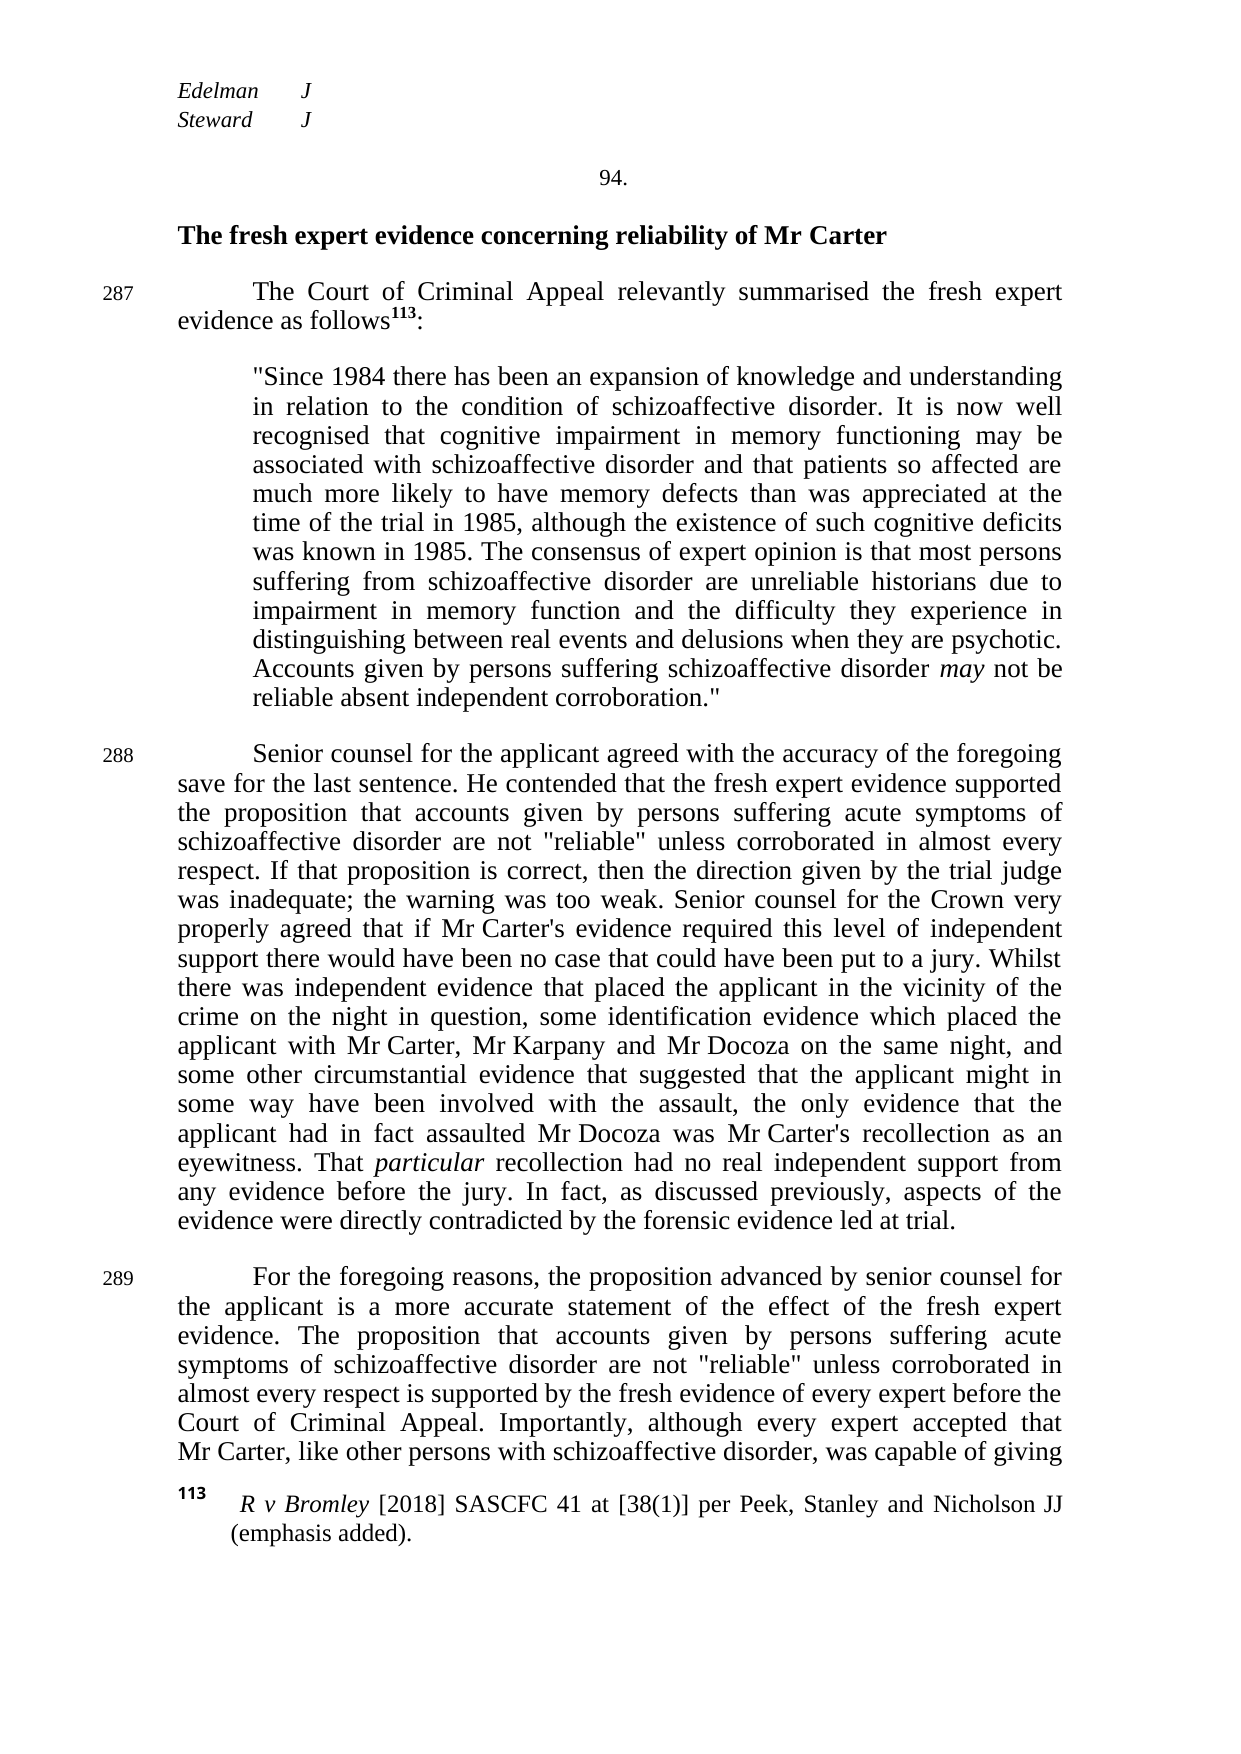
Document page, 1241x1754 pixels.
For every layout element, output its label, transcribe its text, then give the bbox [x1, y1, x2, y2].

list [102, 1262, 1063, 1467]
list The Court of Criminal Appeal relevantly summarised the fresh expert evidence as follows: [102, 277, 1063, 335]
text "Since 1984 there has been an expansion of knowledge and understanding in relation to the condition of schizoaffective disorder. It is now well recognised that cognitive impairment in memory functioning may be associated with schizoaffective disorder and that patients so affected are much more likely to have memory defects than was appreciated at the time of the trial in 1985, although the existence of such cognitive deficits was known in 1985. The consensus of expert opinion is that most persons suffering from schizoaffective disorder are unreliable historians due to impairment in memory function and the difficulty they experience in distinguishing between real events and delusions when they are psychotic. Accounts given by persons suffering schizoaffective disorder may not be reliable absent independent corroboration." [252, 362, 1063, 712]
subtitle The fresh expert evidence concerning reliability of Mr Carter [177, 221, 1063, 250]
list Senior counsel for the applicant agreed with the accuracy of the foregoing save for the last sentence. He contended that the fresh expert evidence supported the proposition that accounts given by persons suffering acute symptoms of schizoaffective disorder are not "reliable" unless corroborated in almost every respect. If that proposition is correct, then the direction given by the trial judge was inadequate; the warning was too weak. Senior counsel for the Crown very properly agreed that if Mr Carter's evidence required this level of independent support there would have been no case that could have been put to a jury. Whilst there was independent evidence that placed the applicant in the vicinity of the crime on the night in question, some identification evidence which placed the applicant with Mr Carter, Mr Karpany and Mr Docoza on the same night, and some other circumstantial evidence that suggested that the applicant might in some way have been involved with the assault, the only evidence that the applicant had in fact assaulted Mr Docoza was Mr Carter's recollection as an eyewitness. That particular recollection had no real independent support from any evidence before the jury. In fact, as discussed previously, aspects of the evidence were directly contradicted by the forensic evidence led at trial. [102, 739, 1063, 1235]
